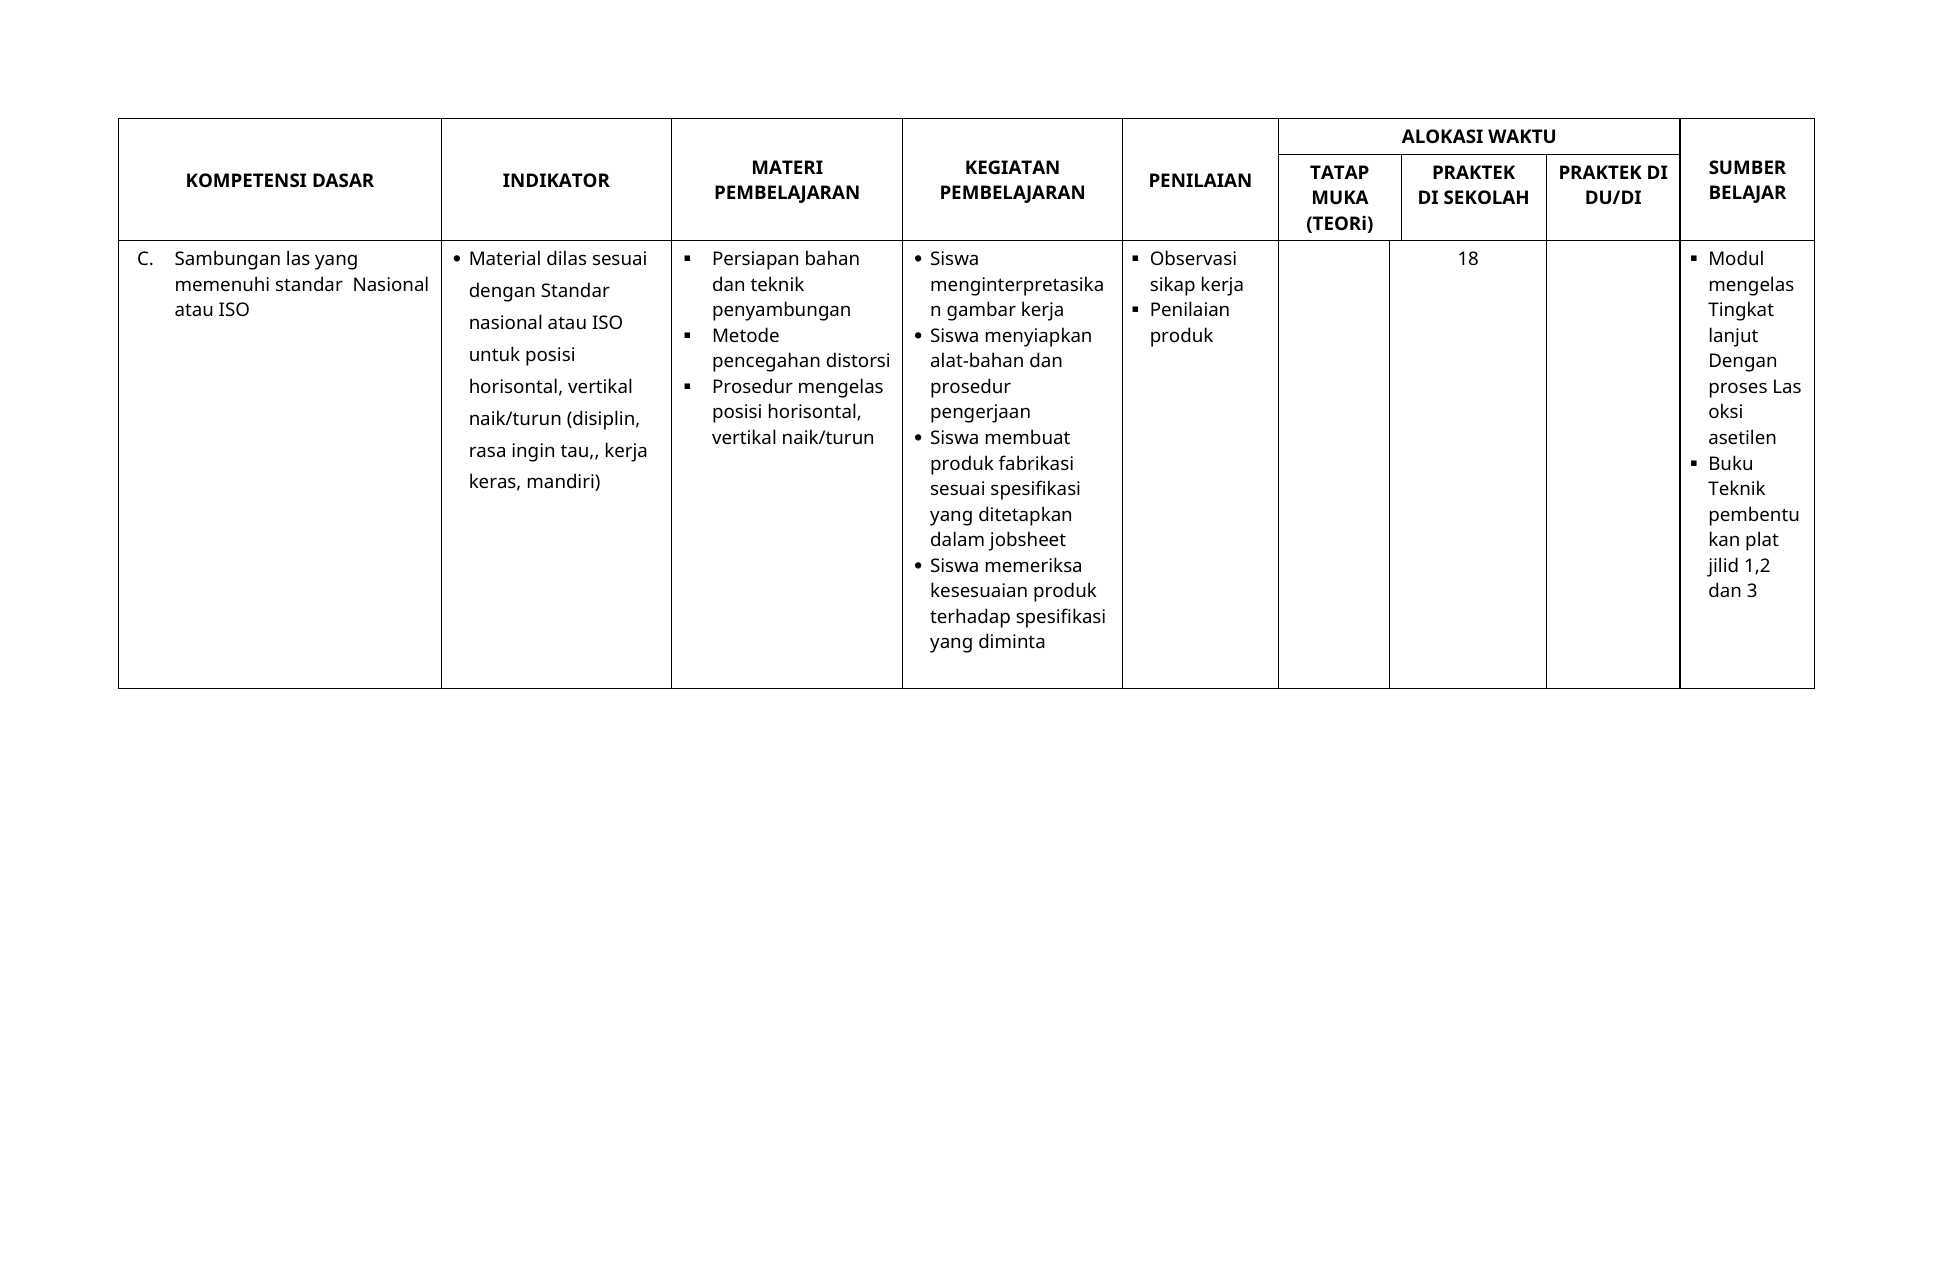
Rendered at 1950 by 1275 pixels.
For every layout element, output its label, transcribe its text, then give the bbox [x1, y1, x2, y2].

table_cell Modul mengelas Tingkat lanjut Dengan proses Las oksi asetilen Buku Teknik pembentukan plat jilid 1,2 dan 3 [1681, 241, 1814, 688]
table_cell [1547, 241, 1679, 688]
table_cell PRAKTEK DI DU/DI [1547, 155, 1679, 240]
table_header INDIKATOR [442, 119, 671, 240]
table_header PENILAIAN [1123, 119, 1278, 240]
table_header SUMBER BELAJAR [1681, 119, 1814, 240]
table_cell Material dilas sesuai dengan Standar nasional atau ISO untuk posisi horisontal, vertikal naik/turun (disiplin, rasa ingin tau,, kerja keras, mandiri) [442, 241, 671, 688]
table_header KEGIATAN PEMBELAJARAN [903, 119, 1122, 240]
table_header MATERI PEMBELAJARAN [672, 119, 902, 240]
table_cell 18 [1390, 241, 1546, 688]
table_cell Siswa menginterpretasikan gambar kerja Siswa menyiapkan alat-bahan dan prosedur pengerjaan Siswa membuat produk fabrikasi sesuai spesifikasi yang ditetapkan dalam jobsheet Siswa memeriksa kesesuaian produk terhadap spesifikasi yang diminta [903, 241, 1122, 688]
table_cell PRAKTEK DI SEKOLAH [1402, 155, 1546, 240]
table_header ALOKASI WAKTU [1279, 119, 1679, 154]
table_cell TATAP MUKA (TEORi) [1279, 155, 1401, 240]
table_cell Sambungan las yang memenuhi standar Nasional atau ISO [119, 241, 441, 688]
table_cell Persiapan bahan dan teknik penyambungan Metode pencegahan distorsi Prosedur mengelas posisi horisontal, vertikal naik/turun [672, 241, 902, 688]
table_header KOMPETENSI DASAR [119, 119, 441, 240]
table_cell [1279, 241, 1389, 688]
table_cell Observasi sikap kerja Penilaian produk [1123, 241, 1278, 688]
